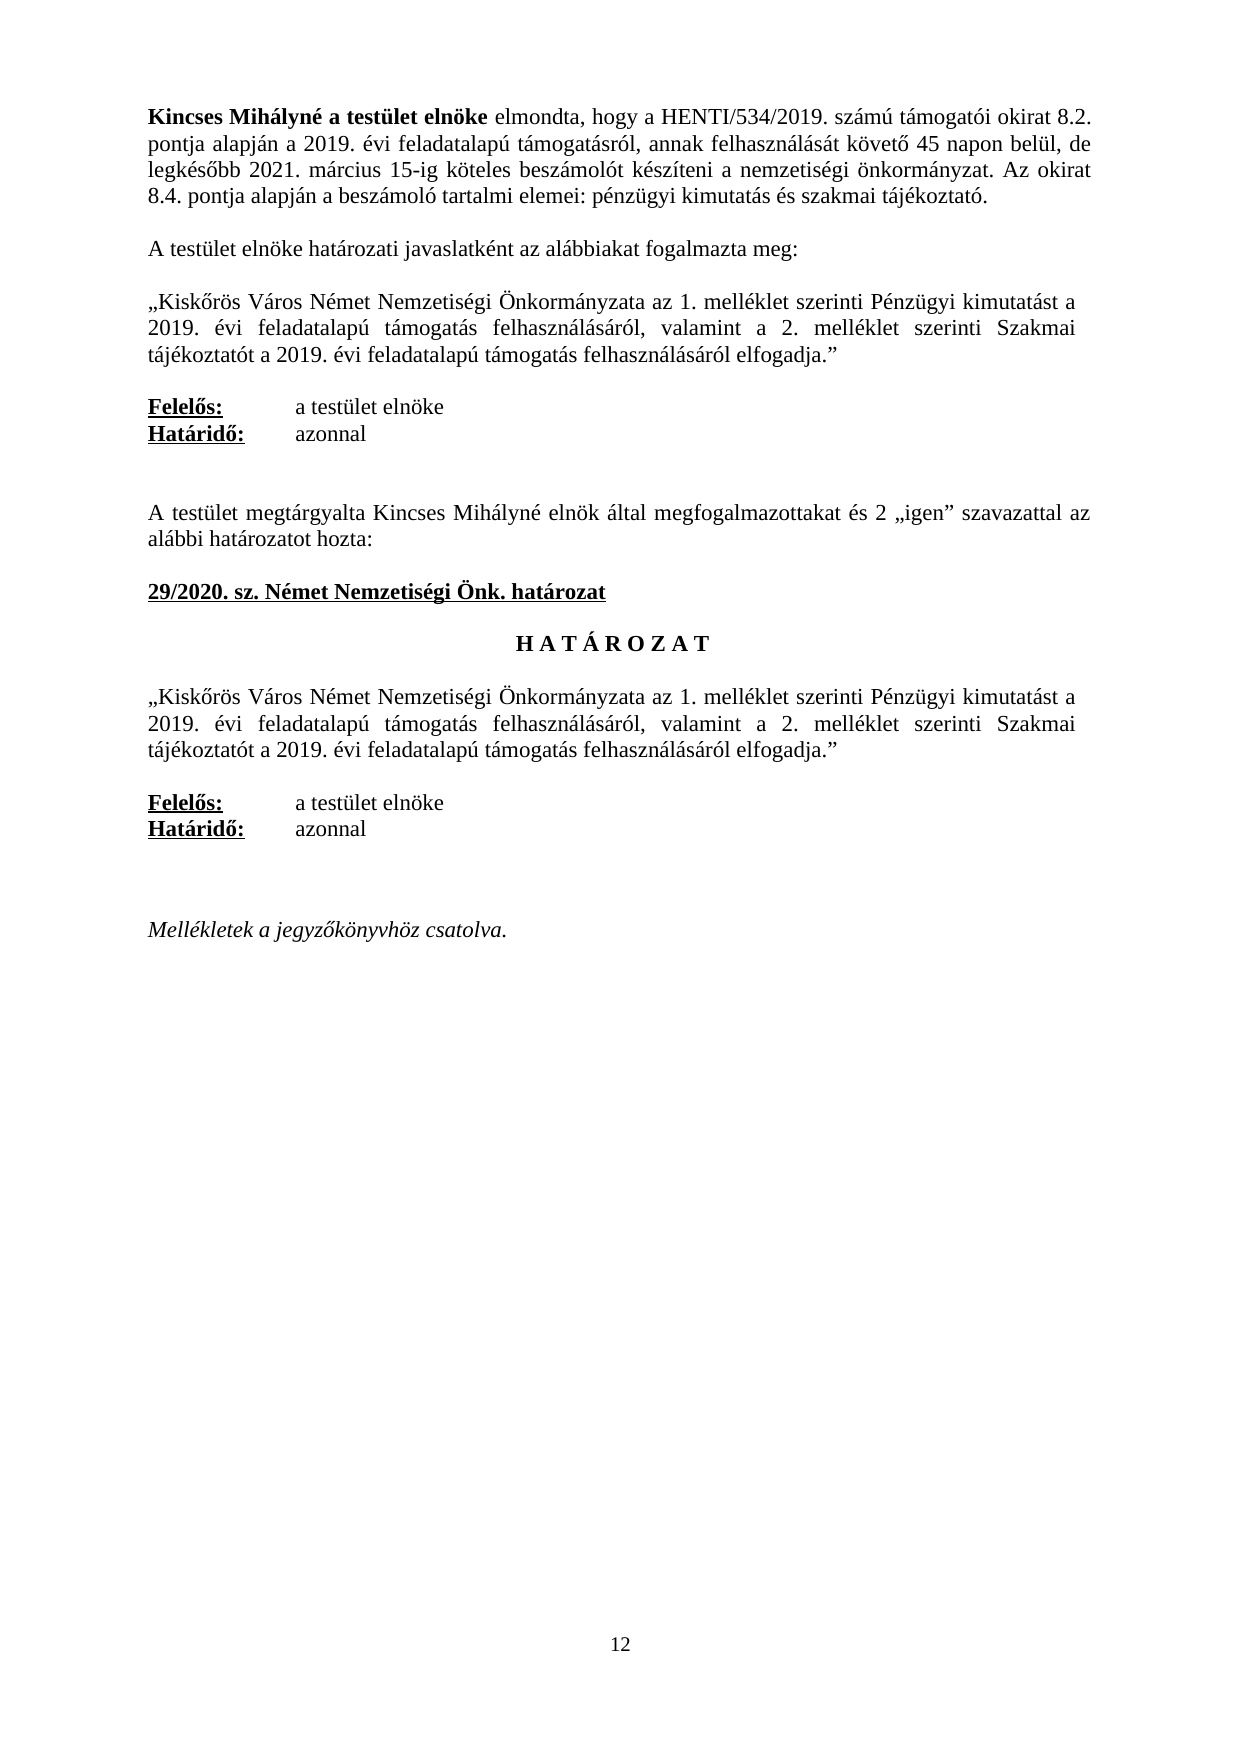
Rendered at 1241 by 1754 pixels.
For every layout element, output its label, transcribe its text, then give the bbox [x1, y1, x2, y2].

text A testület megtárgyalta Kincses Mihályné elnök által megfogalmazottakat és 2 „igen” szavazattal az alábbi határozatot hozta: [148, 499, 1093, 551]
text Mellékletek a jegyzőkönyvhöz csatolva. [148, 916, 1093, 942]
text Felelős: a testület elnöke [148, 393, 1093, 420]
text Felelős: a testület elnöke [148, 789, 1093, 815]
text Kincses Mihályné a testület elnöke elmondta, hogy a HENTI/534/2019. számú támogatói okirat 8.2. pontja alapján a 2019. évi feladatalapú támogatásról, annak felhasználását követő 45 napon belül, de legkésőbb 2021. március 15-ig köteles beszámolót készíteni a nemzetiségi önkormányzat. Az okirat 8.4. pontja alapján a beszámoló tartalmi elemei: pénzügyi kimutatás és szakmai tájékoztató. [148, 103, 1093, 209]
text Határidő: azonnal [148, 420, 1093, 446]
text 29/2020. sz. Német Nemzetiségi Önk. határozat [148, 578, 1077, 604]
text „Kiskőrös Város Német Nemzetiségi Önkormányzata az 1. melléklet szerinti Pénzügyi kimutatást a 2019. évi feladatalapú támogatás felhasználásáról, valamint a 2. melléklet szerinti Szakmai tájékoztatót a 2019. évi feladatalapú támogatás felhasználásáról elfogadja.” [148, 683, 1077, 762]
text H A T Á R O Z A T [148, 631, 1077, 657]
text „Kiskőrös Város Német Nemzetiségi Önkormányzata az 1. melléklet szerinti Pénzügyi kimutatást a 2019. évi feladatalapú támogatás felhasználásáról, valamint a 2. melléklet szerinti Szakmai tájékoztatót a 2019. évi feladatalapú támogatás felhasználásáról elfogadja.” [148, 288, 1077, 367]
text A testület elnöke határozati javaslatként az alábbiakat fogalmazta meg: [148, 235, 1077, 262]
text Határidő: azonnal [148, 815, 1093, 841]
